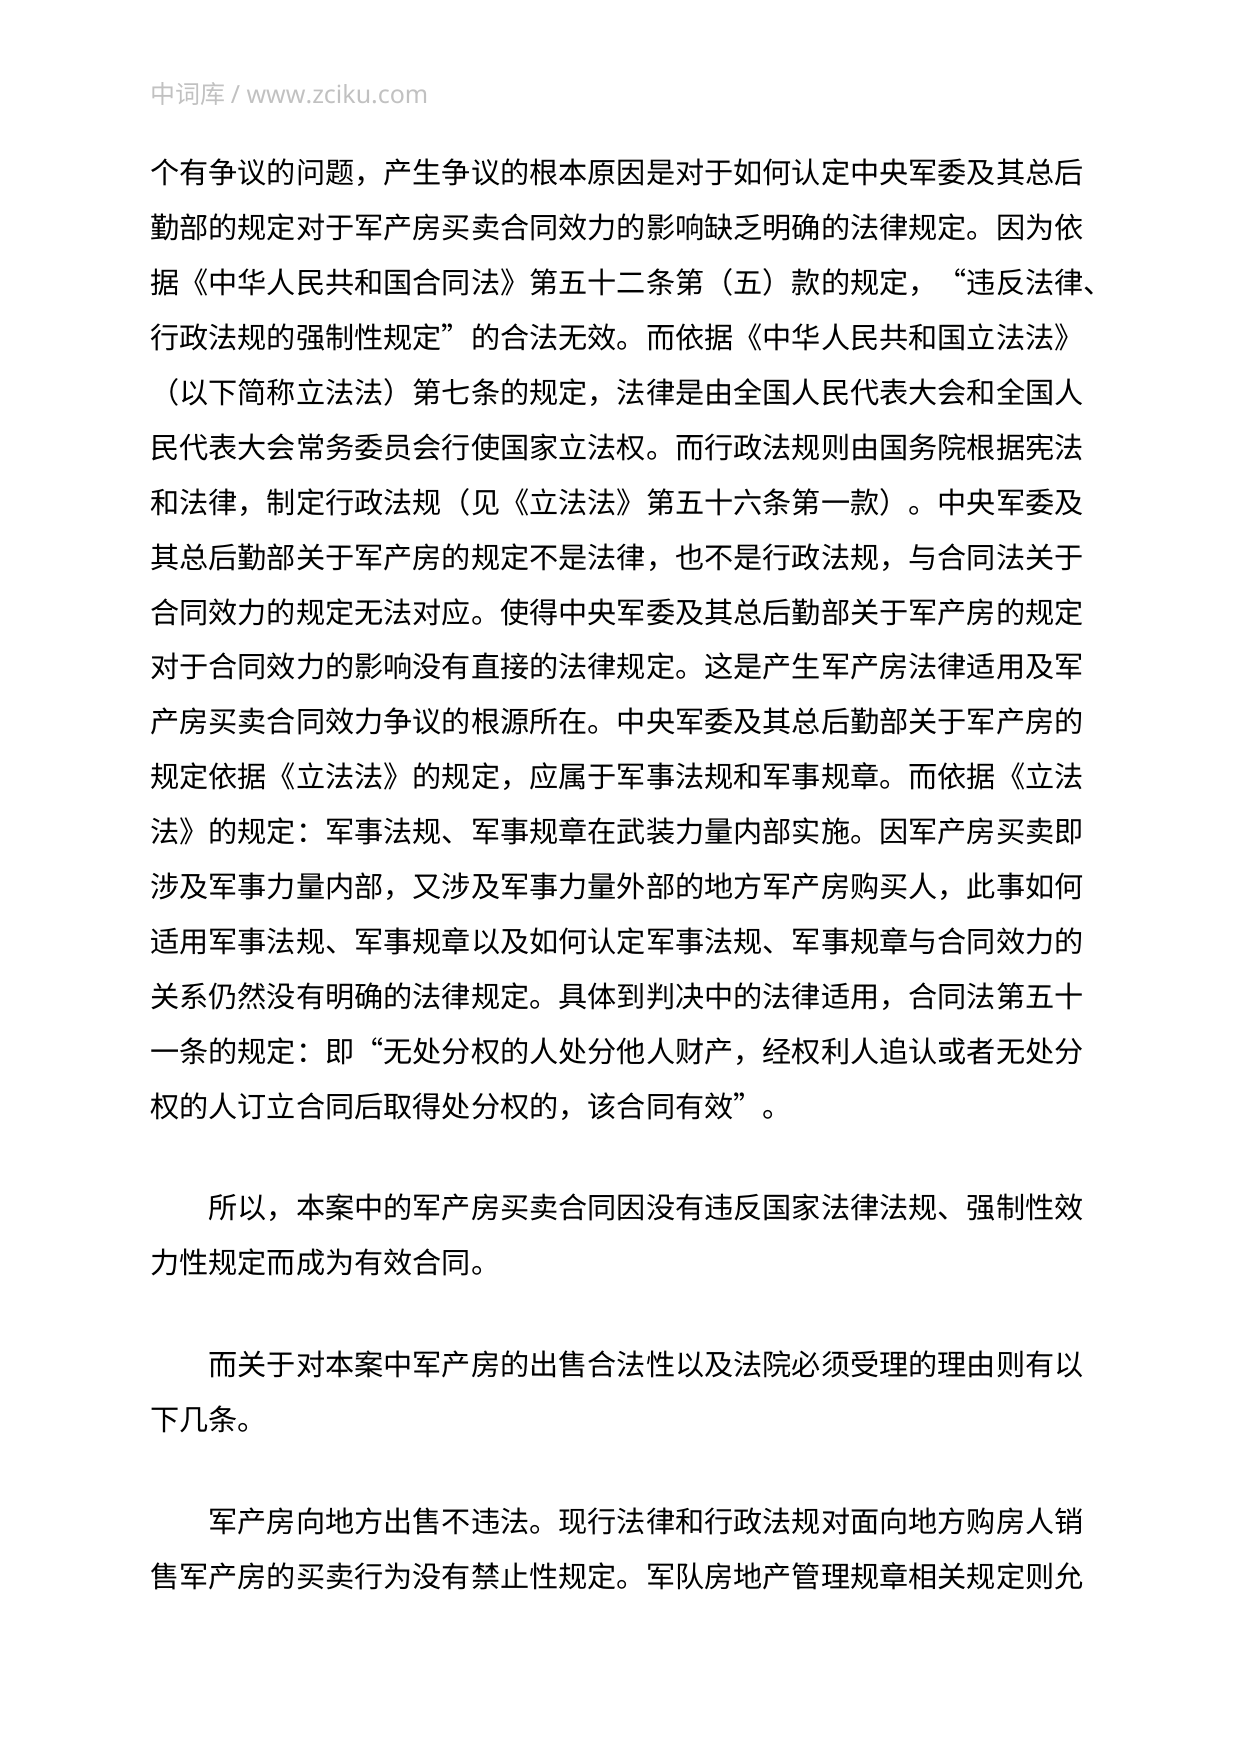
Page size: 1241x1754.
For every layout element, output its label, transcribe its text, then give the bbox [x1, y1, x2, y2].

text 而关于对本案中军产房的出售合法性以及法院必须受理的理由则有以下几条。 [150, 1342, 1090, 1439]
text 所以，本案中的军产房买卖合同因没有违反国家法律法规、强制性效力性规定而成为有效合同。 [150, 1185, 1090, 1282]
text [150, 150, 1090, 1126]
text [150, 1498, 1090, 1596]
